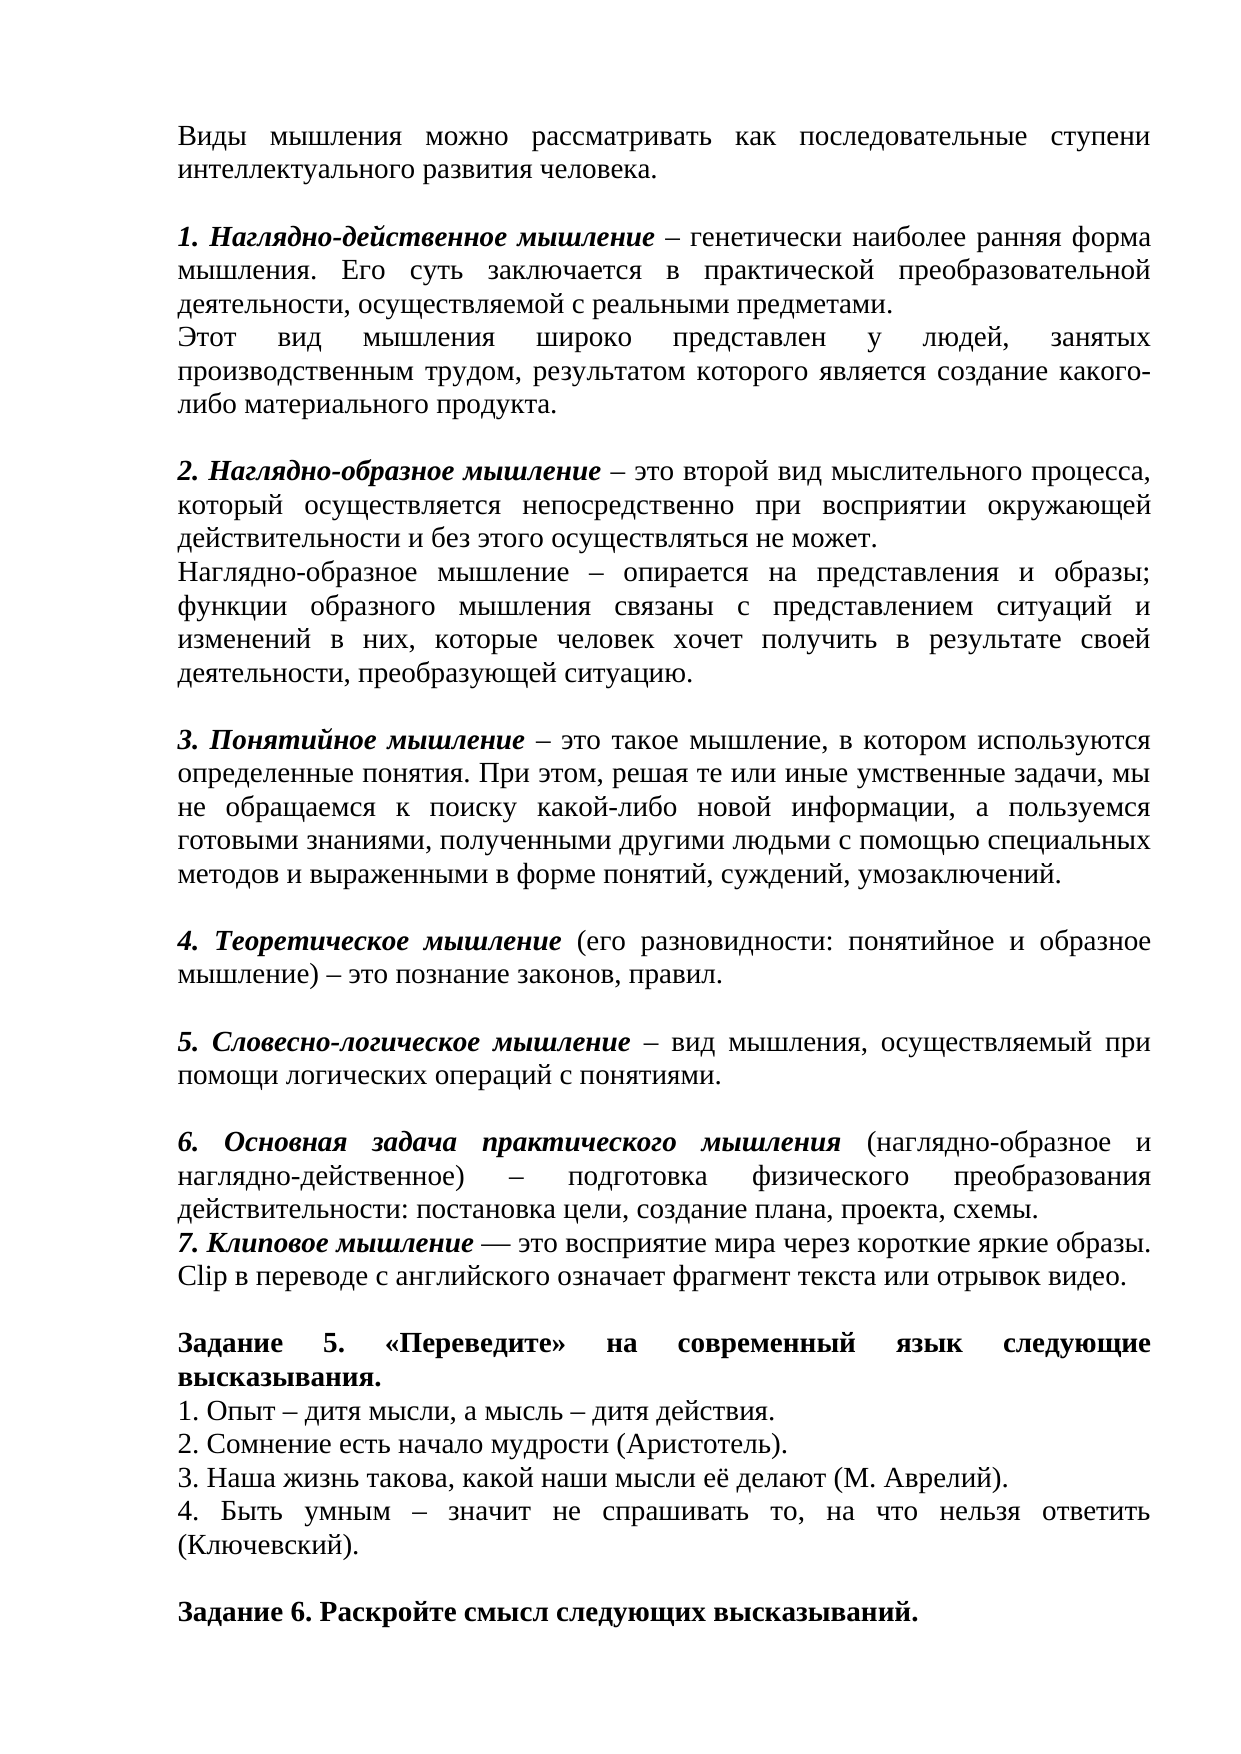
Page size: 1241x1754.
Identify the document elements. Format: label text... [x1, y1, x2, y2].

text Наглядно-образное мышление – опирается на представления и образы; функции образного мышления связаны с представлением ситуаций и изменений в них, которые человек хочет получить в результате своей деятельности, преобразующей ситуацию. [177, 554, 1152, 688]
text Задание 5. «Переведите» на современный язык следующие высказывания. [177, 1326, 1152, 1393]
text 2. Сомнение есть начало мудрости (Аристотель). [177, 1426, 1152, 1460]
text 4. Быть умным – значит не спрашивать то, на что нельзя ответить (Ключевский). [177, 1493, 1152, 1560]
text Задание 6. Раскройте смысл следующих высказываний. [177, 1594, 1152, 1627]
text 7. Клиповое мышление — это восприятие мира через короткие яркие образы. Clip в переводе с английского означает фрагмент текста или отрывок видео. [177, 1225, 1152, 1292]
text 1. Опыт – дитя мысли, а мысль – дитя действия. [177, 1393, 1152, 1426]
text 5. Словесно-логическое мышление – вид мышления, осуществляемый при помощи логических операций с понятиями. [177, 1024, 1152, 1091]
text 3. Понятийное мышление – это такое мышление, в котором используются определенные понятия. При этом, решая те или иные умственные задачи, мы не обращаемся к поиску какой-либо новой информации, а пользуемся готовыми знаниями, полученными другими людьми с помощью специальных методов и выраженными в форме понятий, суждений, умозаключений. [177, 722, 1152, 889]
text 6. Основная задача практического мышления (наглядно-образное и наглядно-действенное) – подготовка физического преобразования действительности: постановка цели, создание плана, проекта, схемы. [177, 1124, 1152, 1225]
text Этот вид мышления широко представлен у людей, занятых производственным трудом, результатом которого является создание какого-либо материального продукта. [177, 319, 1152, 420]
text Виды мышления можно рассматривать как последовательные ступени интеллектуального развития человека. [177, 118, 1152, 185]
text 3. Наша жизнь такова, какой наши мысли её делают (М. Аврелий). [177, 1460, 1152, 1493]
text 2. Наглядно-образное мышление – это второй вид мыслительного процесса, который осуществляется непосредственно при восприятии окружающей действительности и без этого осуществляться не может. [177, 453, 1152, 554]
text 4. Теоретическое мышление (его разновидности: понятийное и образное мышление) – это познание законов, правил. [177, 923, 1152, 990]
text 1. Наглядно-действенное мышление – генетически наиболее ранняя форма мышления. Его суть заключается в практической преобразовательной деятельности, осуществляемой с реальными предметами. [177, 219, 1152, 319]
